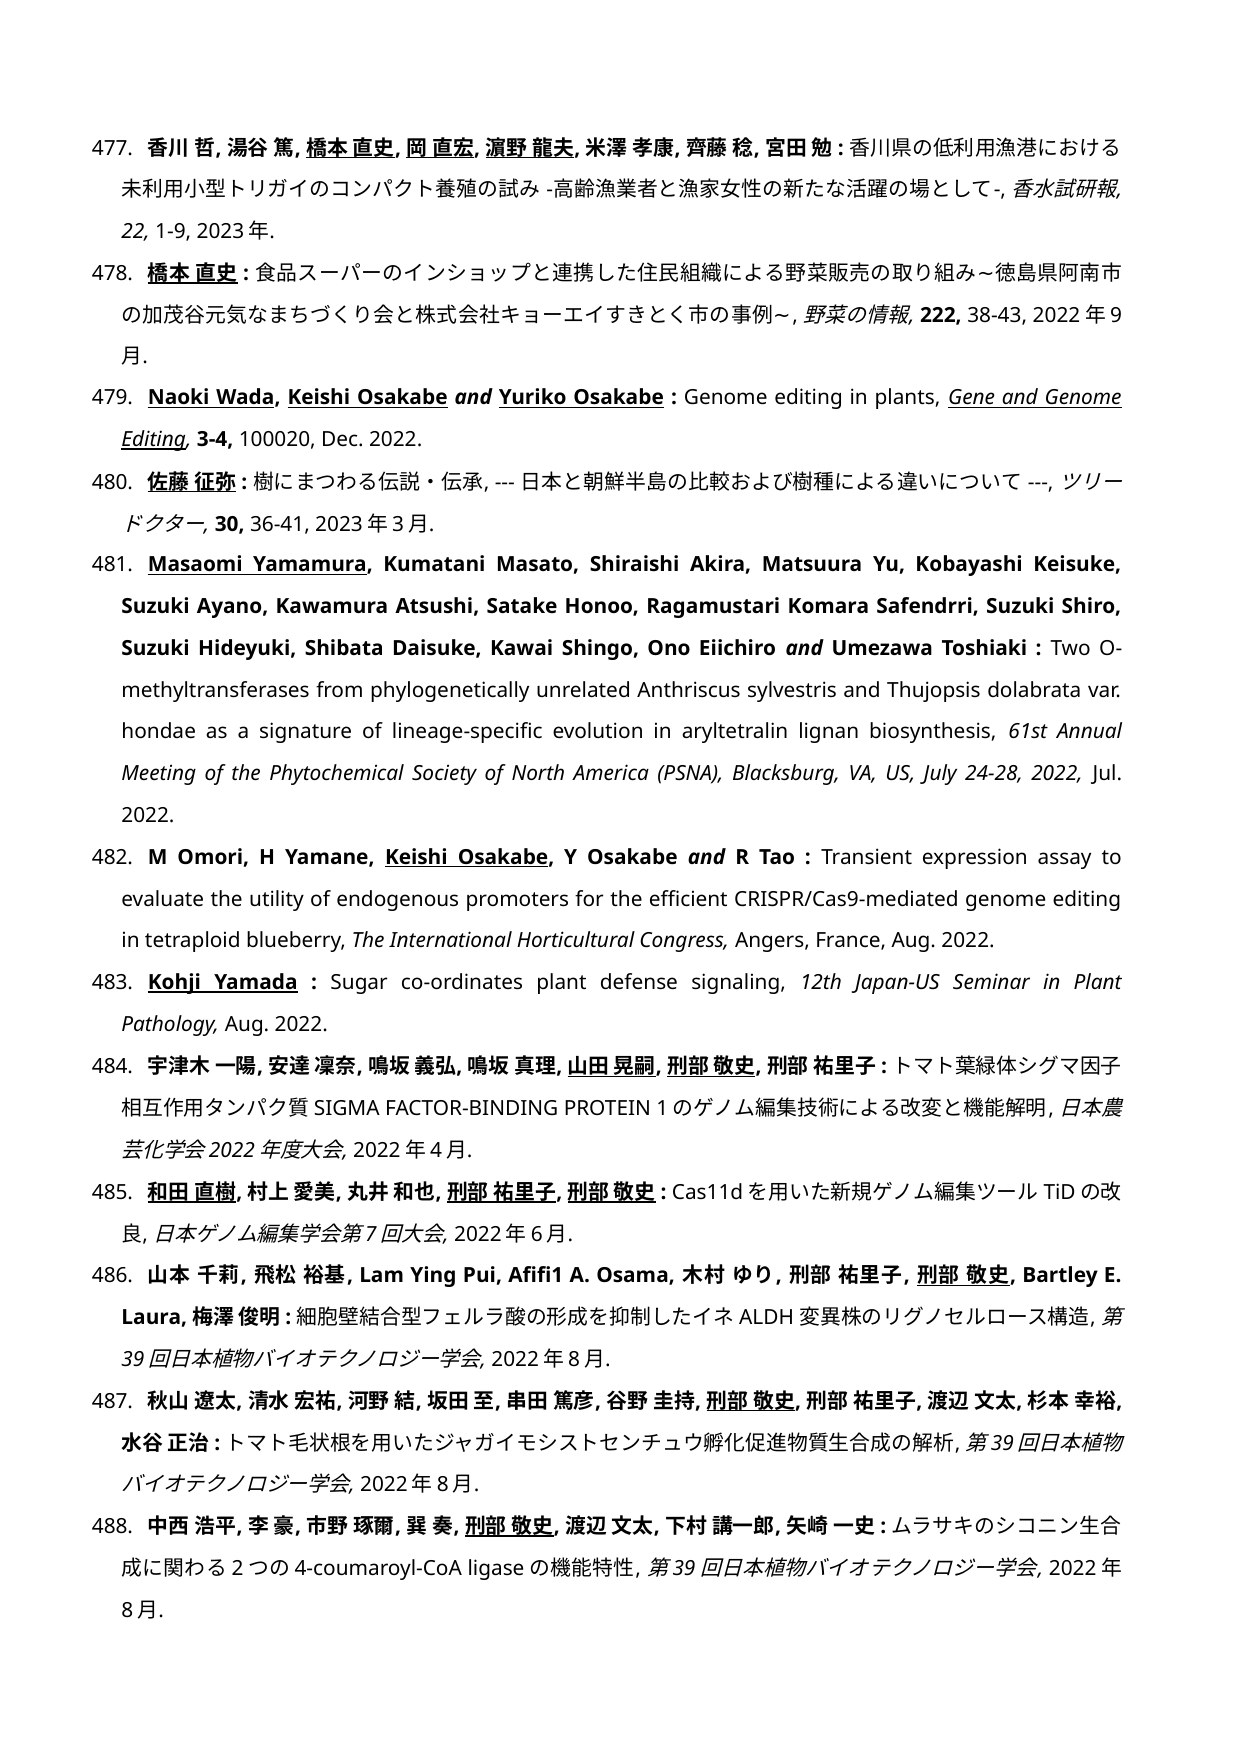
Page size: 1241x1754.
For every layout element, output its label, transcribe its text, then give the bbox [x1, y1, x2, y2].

list M Omori, H Yamane, Keishi Osakabe, Y Osakabe and R Tao : Transient expression assay to evaluate the utility of endogenous promoters for the efficient CRISPR/Cas9-mediated genome editing in tetraploid blueberry, The International Horticultural Congress, Angers, France, Aug. 2022. [92, 835, 1122, 961]
list 秋山 遼太, 清水 宏祐, 河野 結, 坂田 至, 串田 篤彦, 谷野 圭持, 刑部 敬史, 刑部 祐里子, 渡辺 文太, 杉本 幸裕, 水谷 正治 : トマト毛状根を用いたジャガイモシストセンチュウ孵化促進物質生合成の解析, 第39回日本植物バイオテクノロジー学会, 2022年8月. [92, 1378, 1122, 1503]
list Kohji Yamada : Sugar co-ordinates plant defense signaling, 12th Japan-US Seminar in Plant Pathology, Aug. 2022. [92, 961, 1122, 1044]
list 和田 直樹, 村上 愛美, 丸井 和也, 刑部 祐里子, 刑部 敬史 : Cas11dを用いた新規ゲノム編集ツールTiDの改良, 日本ゲノム編集学会第7回大会, 2022年6月. [92, 1169, 1122, 1253]
list 香川 哲, 湯谷 篤, 橋本 直史, 岡 直宏, 濵野 龍夫, 米澤 孝康, 齊藤 稔, 宮田 勉 : 香川県の低利用漁港における未利用小型トリガイのコンパクト養殖の試み -高齢漁業者と漁家女性の新たな活躍の場として-, 香水試研報, 22, 1-9, 2023年. [92, 125, 1122, 250]
list 橋本 直史 : 食品スーパーのインショップと連携した住民組織による野菜販売の取り組み∼徳島県阿南市の加茂谷元気なまちづくり会と株式会社キョーエイすきとく市の事例∼, 野菜の情報, 222, 38-43, 2022年9月. [92, 250, 1122, 376]
list Naoki Wada, Keishi Osakabe and Yuriko Osakabe : Genome editing in plants, Gene and Genome Editing, 3-4, 100020, Dec. 2022. [92, 376, 1122, 459]
list 中西 浩平, 李 豪, 市野 琢爾, 巽 奏, 刑部 敬史, 渡辺 文太, 下村 講一郎, 矢崎 一史 : ムラサキのシコニン生合成に関わる2つの4-coumaroyl-CoA ligaseの機能特性, 第39回日本植物バイオテクノロジー学会, 2022年8月. [92, 1503, 1122, 1629]
list 宇津木 一陽, 安達 凜奈, 鳴坂 義弘, 鳴坂 真理, 山田 晃嗣, 刑部 敬史, 刑部 祐里子 : トマト葉緑体シグマ因子相互作用タンパク質SIGMA FACTOR-BINDING PROTEIN 1のゲノム編集技術による改変と機能解明, 日本農芸化学会2022年度大会, 2022年4月. [92, 1044, 1122, 1169]
list 山本 千莉, 飛松 裕基, Lam Ying Pui, Afifi1 A. Osama, 木村 ゆり, 刑部 祐里子, 刑部 敬史, Bartley E. Laura, 梅澤 俊明 : 細胞壁結合型フェルラ酸の形成を抑制したイネALDH 変異株のリグノセルロース構造, 第39回日本植物バイオテクノロジー学会, 2022年8月. [92, 1253, 1122, 1378]
list Masaomi Yamamura, Kumatani Masato, Shiraishi Akira, Matsuura Yu, Kobayashi Keisuke, Suzuki Ayano, Kawamura Atsushi, Satake Honoo, Ragamustari Komara Safendrri, Suzuki Shiro, Suzuki Hideyuki, Shibata Daisuke, Kawai Shingo, Ono Eiichiro and Umezawa Toshiaki : Two O-methyltransferases from phylogenetically unrelated Anthriscus sylvestris and Thujopsis dolabrata var. hondae as a signature of lineage-specific evolution in aryltetralin lignan biosynthesis, 61st Annual Meeting of the Phytochemical Society of North America (PSNA), Blacksburg, VA, US, July 24-28, 2022, Jul. 2022. [92, 543, 1122, 835]
list 佐藤 征弥 : 樹にまつわる伝説・伝承, --- 日本と朝鮮半島の比較および樹種による違いについて ---, ツリードクター, 30, 36-41, 2023年3月. [92, 459, 1122, 543]
